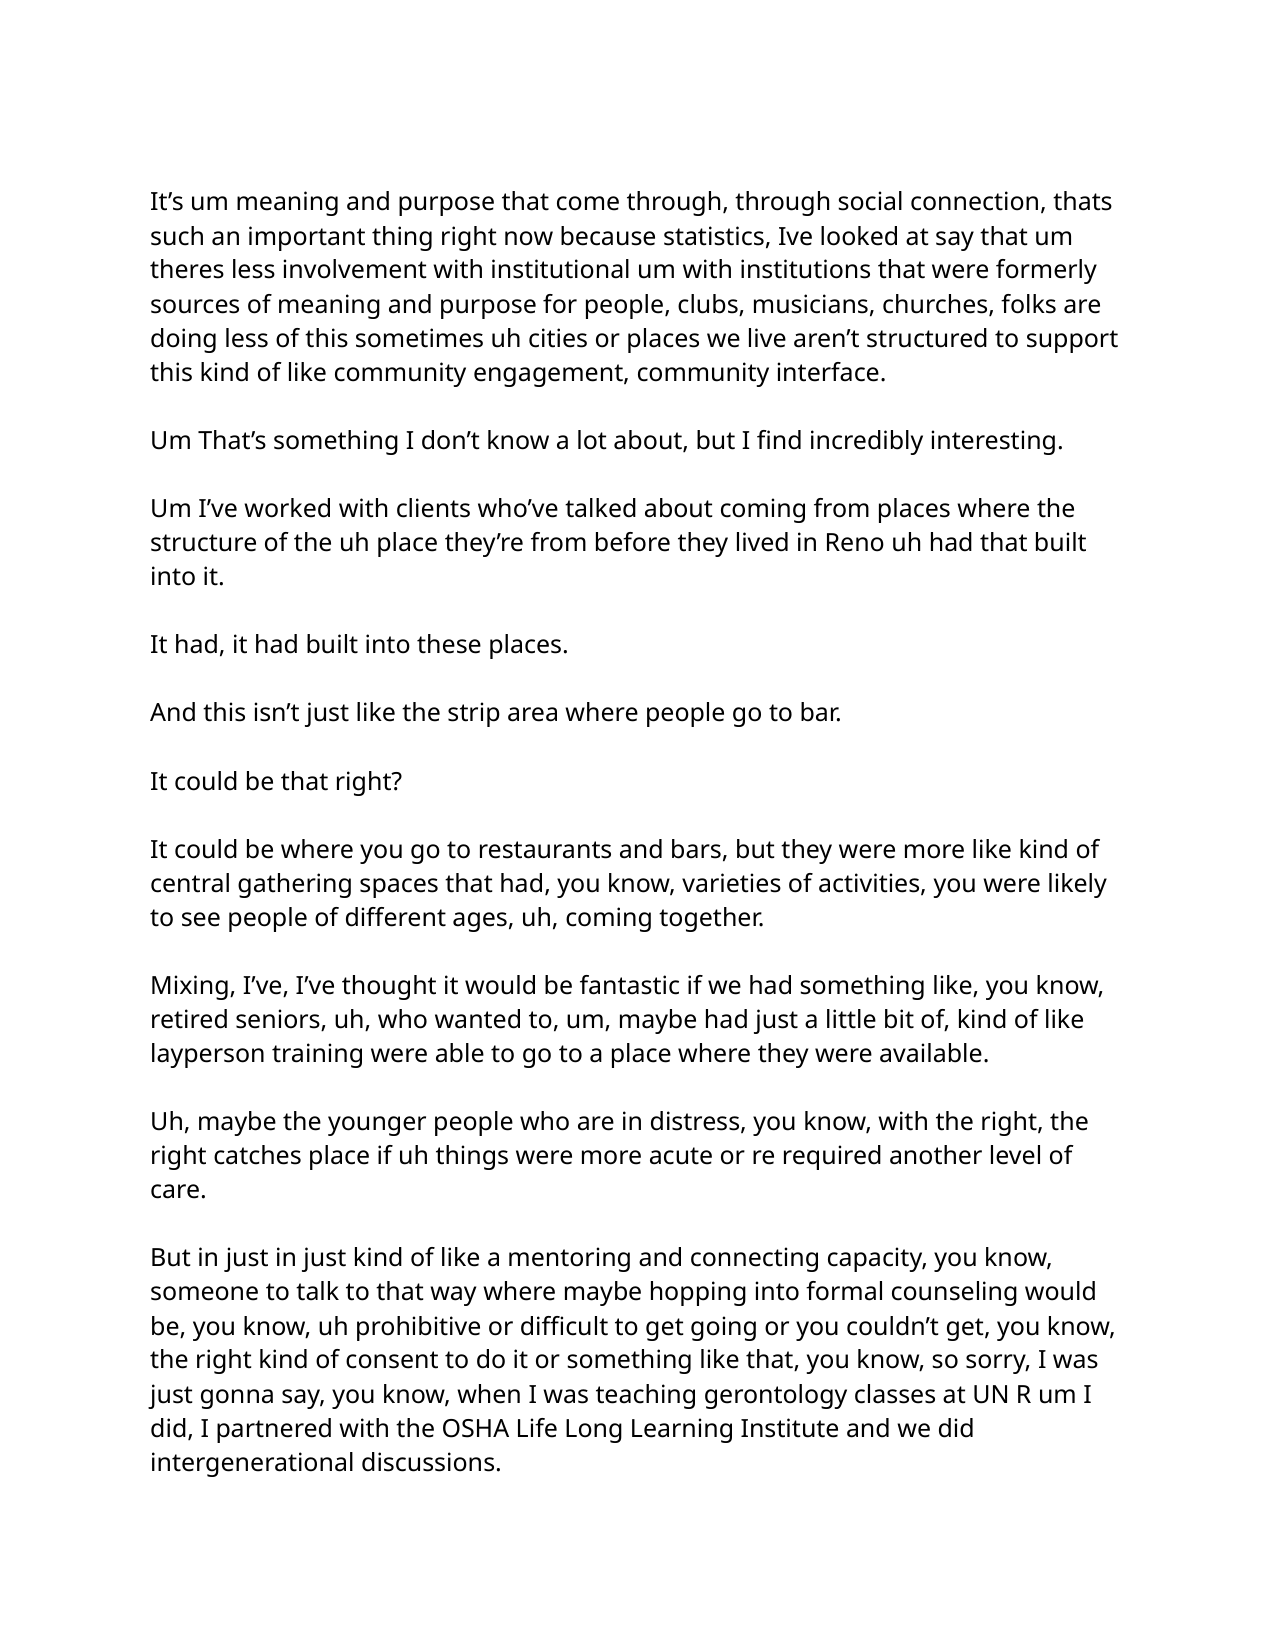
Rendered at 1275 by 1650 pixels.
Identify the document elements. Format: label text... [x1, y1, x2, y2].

text It’s um meaning and purpose that come through, through social connection, thats such an important thing right now because statistics, Ive looked at say that um theres less involvement with institutional um with institutions that were formerly sources of meaning and purpose for people, clubs, musicians, churches, folks are doing less of this sometimes uh cities or places we live aren’t structured to support this kind of like community engagement, community interface. [150, 184, 1125, 388]
text Um I’ve worked with clients who’ve talked about coming from places where the structure of the uh place they’re from before they lived in Reno uh had that built into it. [150, 491, 1125, 593]
text And this isn’t just like the strip area where people go to bar. [150, 695, 1125, 729]
text It could be where you go to restaurants and bars, but they were more like kind of central gathering spaces that had, you know, varieties of activities, you were likely to see people of different ages, uh, coming together. [150, 831, 1125, 933]
text It could be that right? [150, 763, 1125, 797]
text Uh, maybe the younger people who are in distress, you know, with the right, the right catches place if uh things were more acute or re required another level of care. [150, 1104, 1125, 1206]
text Mixing, I’ve, I’ve thought it would be fantastic if we had something like, you know, retired seniors, uh, who wanted to, um, maybe had just a little bit of, kind of like layperson training were able to go to a place where they were available. [150, 967, 1125, 1070]
text Um That’s something I don’t know a lot about, but I find incredibly interesting. [150, 422, 1125, 457]
text But in just in just kind of like a mentoring and connecting capacity, you know, someone to talk to that way where maybe hopping into formal counseling would be, you know, uh prohibitive or difficult to get going or you couldn’t get, you know, the right kind of consent to do it or something like that, you know, so sorry, I was just gonna say, you know, when I was teaching gerontology classes at UN R um I did, I partnered with the OSHA Life Long Learning Institute and we did intergenerational discussions. [150, 1240, 1125, 1478]
text It had, it had built into these places. [150, 627, 1125, 661]
